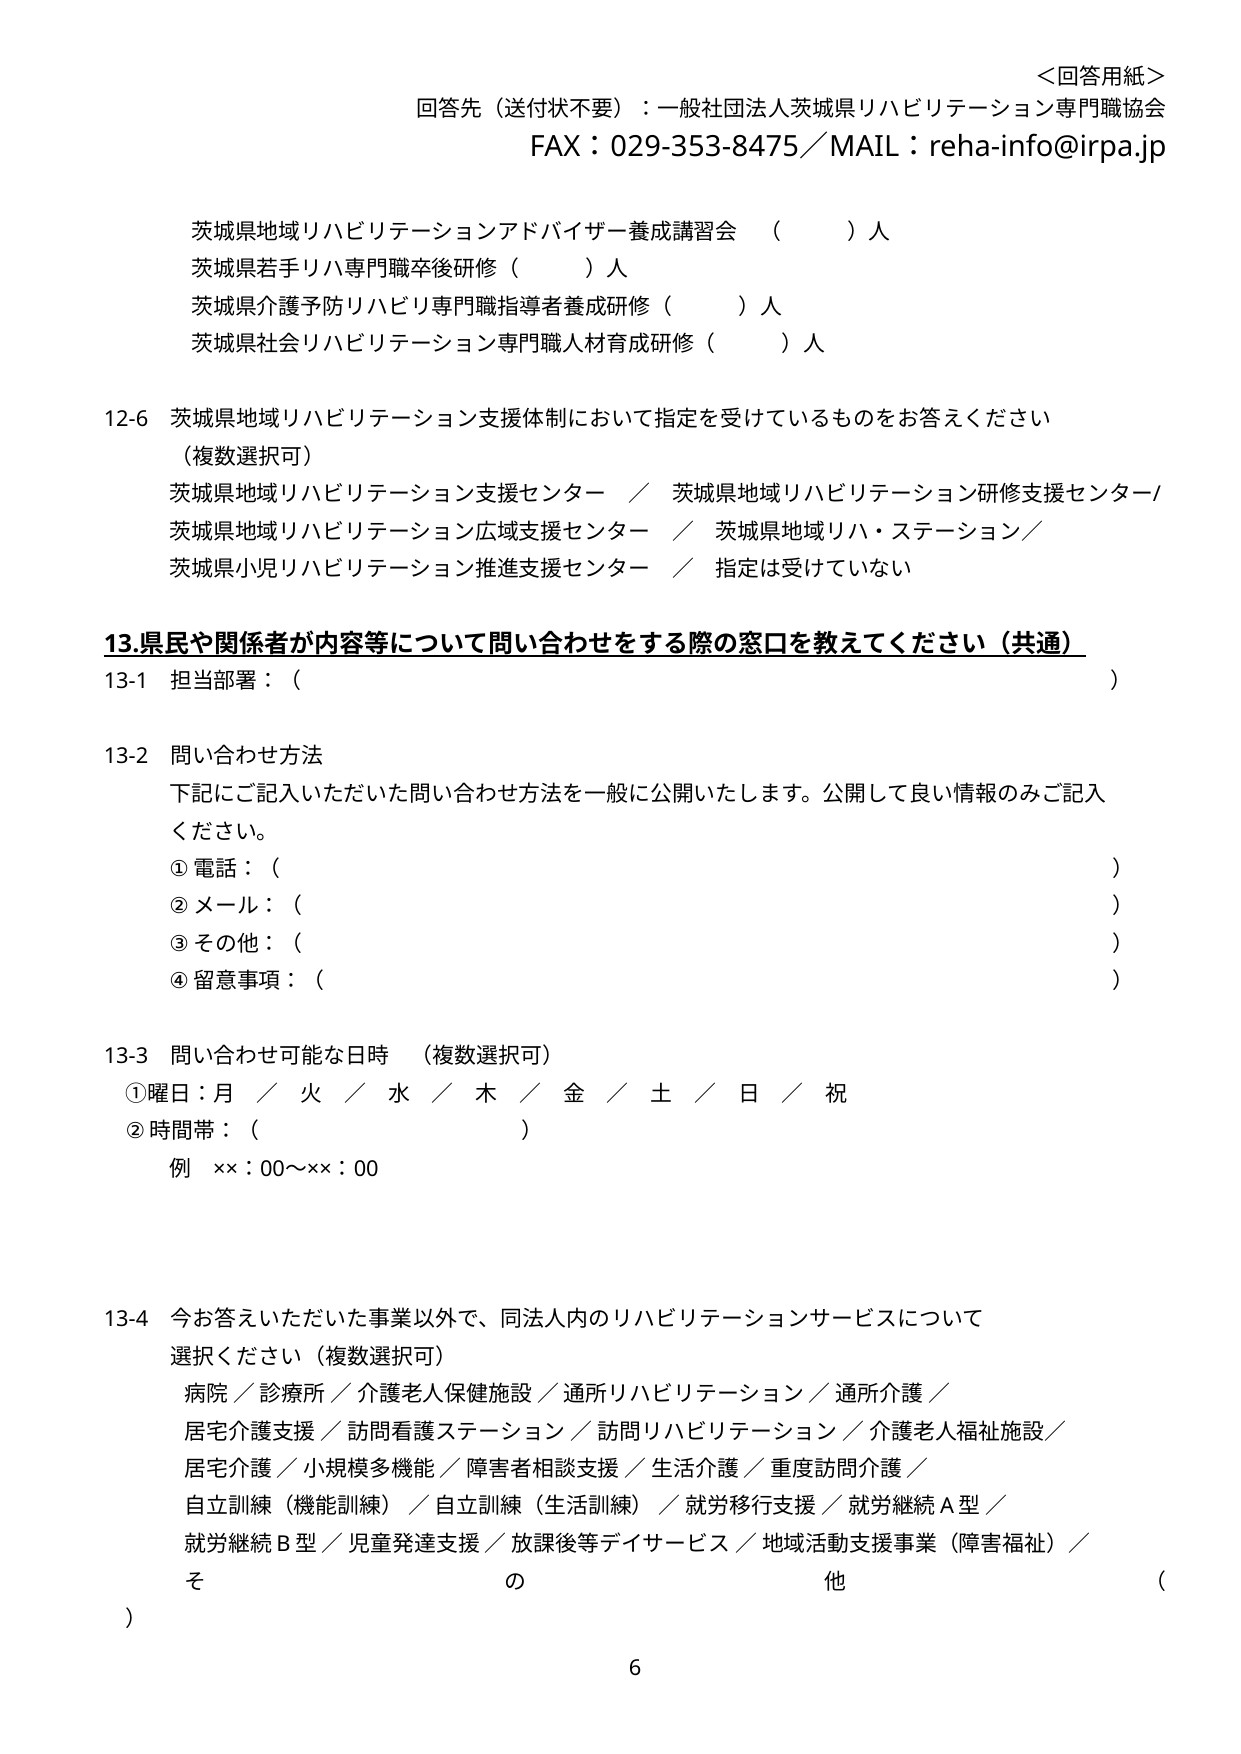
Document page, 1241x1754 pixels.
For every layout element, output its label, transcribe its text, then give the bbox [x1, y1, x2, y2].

text 13-3 問い合わせ可能な日時 （複数選択可） [103, 1036, 1167, 1073]
text （複数選択可） [103, 436, 1167, 473]
text 12-6 茨城県地域リハビリテーション支援体制において指定を受けているものをお答えください [103, 398, 1167, 436]
text 13-1 担当部署：（ ） [103, 661, 1167, 698]
text 自立訓練（機能訓練） ／ 自立訓練（生活訓練） ／ 就労移行支援 ／ 就労継続A型 ／ [103, 1486, 1167, 1523]
text ②時間帯：（ ） [103, 1111, 1167, 1148]
text 茨城県地域リハビリテーションアドバイザー養成講習会 （ ）人 [103, 211, 1167, 248]
text 例 ××：00～××：00 [103, 1148, 1167, 1186]
text 茨城県若手リハ専門職卒後研修（ ）人 [103, 248, 1167, 286]
text 下記にご記入いただいた問い合わせ方法を一般に公開いたします。公開して良い情報のみご記入 [103, 773, 1167, 811]
text ①電話：（ ） ②メール：（ ） ③その他：（ ） [169, 848, 1167, 961]
text ①曜日：月 ／ 火 ／ 水 ／ 木 ／ 金 ／ 土 ／ 日 ／ 祝 [103, 1073, 1167, 1111]
text 茨城県地域リハビリテーション支援センター ／ 茨城県地域リハビリテーション研修支援センター/ 茨城県地域リハビリテーション広域支援センター ／ 茨城県地域リハ・ステーション／ 茨城県小児リハビリテーション推進支援センター ／ 指定は受けていない [103, 473, 1167, 586]
text その他（ ） [103, 1561, 1167, 1636]
text 13-2 問い合わせ方法 [103, 736, 1167, 773]
text 居宅介護支援 ／ 訪問看護ステーション ／ 訪問リハビリテーション ／ 介護老人福祉施設／ [103, 1411, 1167, 1448]
text ④留意事項：（ ） [169, 961, 1167, 998]
text 病院 ／ 診療所 ／ 介護老人保健施設 ／ 通所リハビリテーション ／ 通所介護 ／ [103, 1373, 1167, 1411]
text 茨城県介護予防リハビリ専門職指導者養成研修（ ）人 茨城県社会リハビリテーション専門職人材育成研修（ ）人 [191, 286, 1167, 361]
text 居宅介護 ／ 小規模多機能 ／ 障害者相談支援 ／ 生活介護 ／ 重度訪問介護 ／ [103, 1448, 1167, 1486]
text 13-4 今お答えいただいた事業以外で、同法人内のリハビリテーションサービスについて [103, 1298, 1167, 1336]
subtitle 13.県民や関係者が内容等について問い合わせをする際の窓口を教えてください（共通） [103, 623, 1167, 661]
text ください。 [103, 811, 1167, 848]
text 就労継続B型 ／ 児童発達支援 ／ 放課後等デイサービス ／ 地域活動支援事業（障害福祉）／ [103, 1523, 1167, 1561]
text 選択ください（複数選択可） [103, 1336, 1167, 1373]
